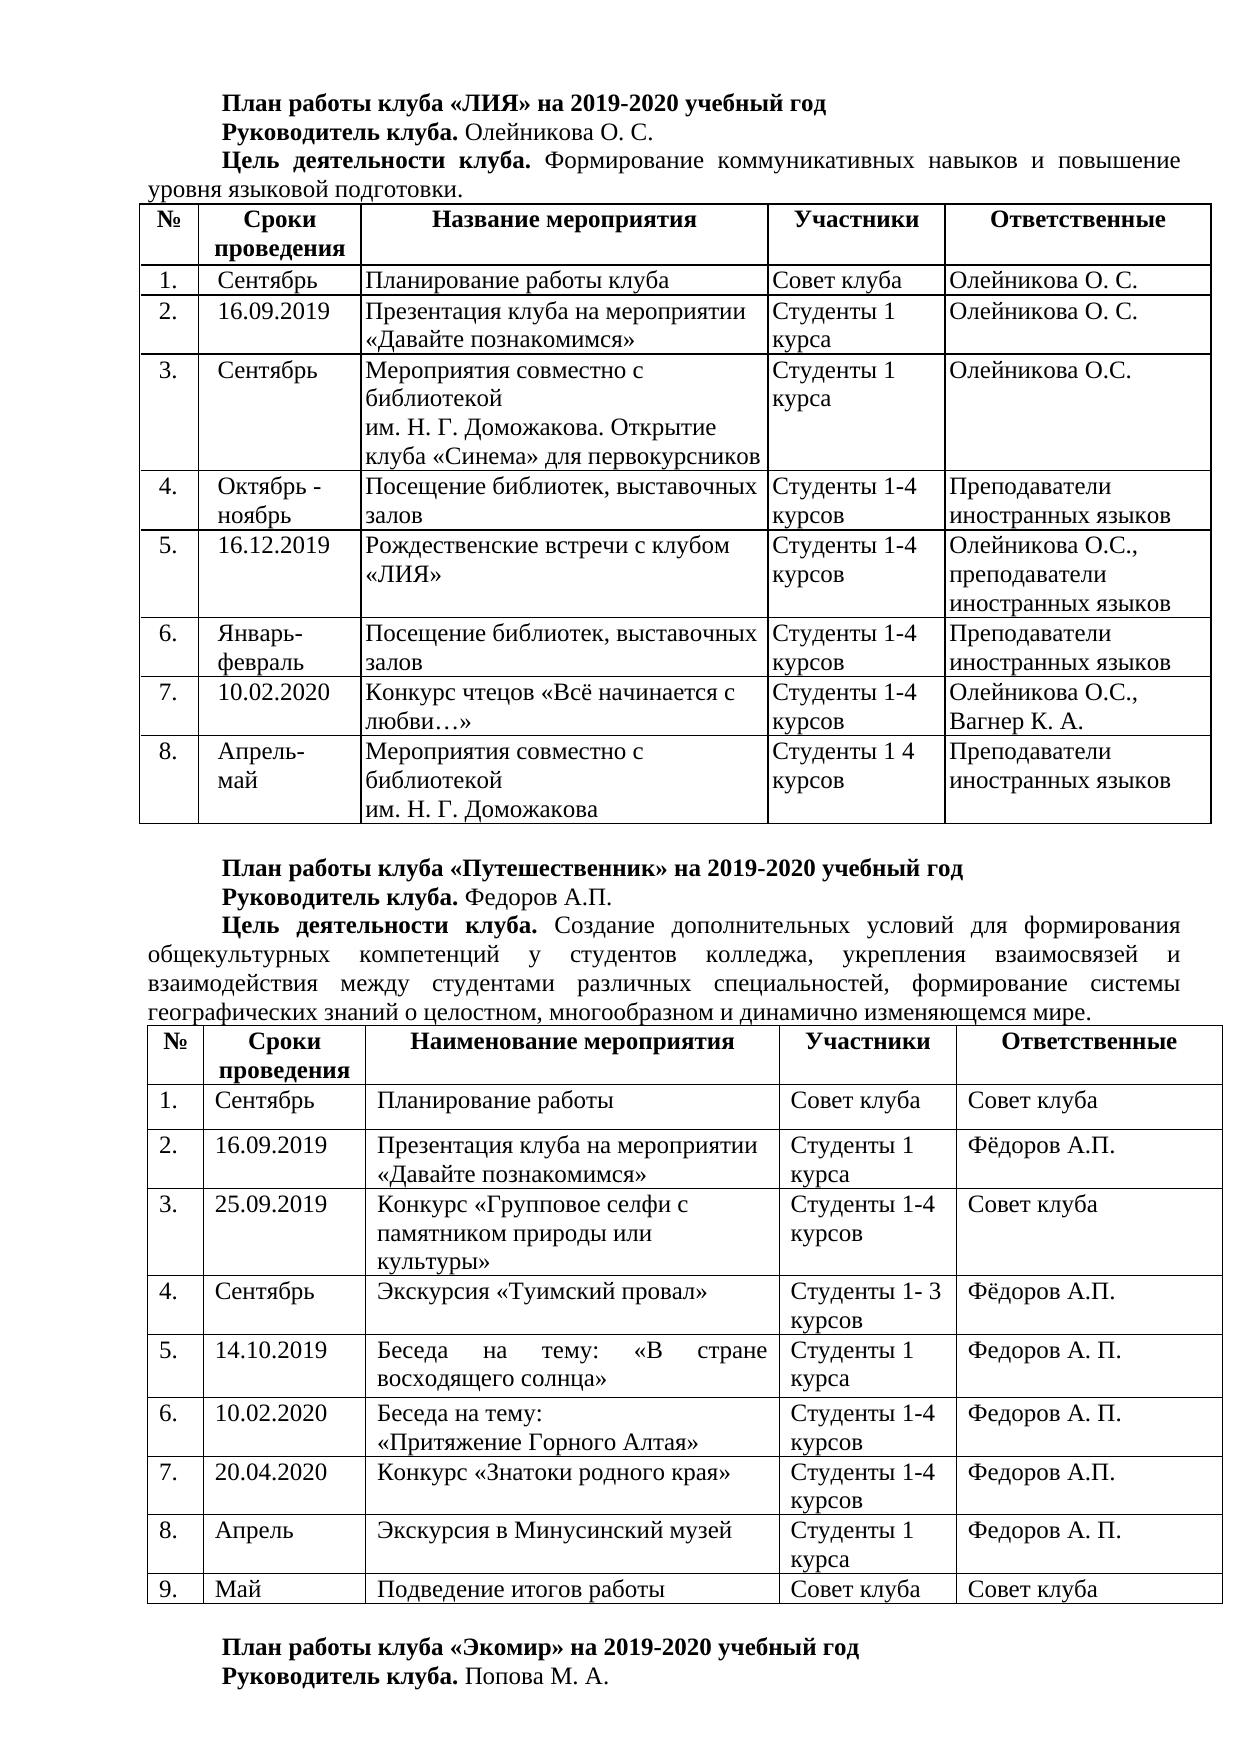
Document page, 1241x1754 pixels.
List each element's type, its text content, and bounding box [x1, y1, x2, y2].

table_header № [140, 205, 198, 264]
table_cell 5. [148, 1335, 203, 1397]
table_cell Студенты 1 курса [780, 1130, 956, 1188]
table_cell 8. [140, 736, 198, 823]
table_cell 6. [140, 618, 198, 676]
table_cell 20.04.2020 [204, 1457, 365, 1514]
table_cell Преподаватели иностранных языков [946, 471, 1210, 529]
table_cell Студенты 1 курса [769, 355, 944, 470]
table_cell Студенты 1-4 курсов [780, 1457, 956, 1514]
table_cell 6. [148, 1398, 203, 1456]
text Цель деятельности клуба. Создание дополнительных условий для формирования общекультурных компетенций у студентов колледжа, укрепления взаимосвязей и взаимодействия между студентами различных специальностей, формирование системы географических знаний о целостном, многообразном и динамично изменяющемся мире. [148, 910, 1181, 1025]
table_cell 16.09.2019 [204, 1130, 365, 1188]
text Руководитель клуба. Федоров А.П. [148, 882, 1181, 910]
table_cell Беседа на тему: «В стране восходящего солнца» [366, 1335, 779, 1397]
text План работы клуба «Экомир» на 2019-2020 учебный год [148, 1632, 1181, 1661]
table_cell Фёдоров А.П. [957, 1276, 1222, 1334]
table_cell 8. [148, 1515, 203, 1573]
table_cell Совет клуба [957, 1189, 1222, 1275]
table_cell Презентация клуба на мероприятии «Давайте познакомимся» [362, 296, 767, 353]
table_cell Студенты 1-4 курсов [769, 618, 944, 676]
table_cell Студенты 1 4 курсов [769, 736, 944, 823]
table_cell 4. [140, 471, 198, 529]
table_cell 5. [140, 530, 198, 617]
table_cell Январь-февраль [199, 618, 360, 676]
table_cell Подведение итогов работы [366, 1574, 779, 1603]
table_cell Презентация клуба на мероприятии «Давайте познакомимся» [366, 1130, 779, 1188]
table_header Участники [780, 1026, 956, 1084]
table_cell Планирование работы клуба [362, 266, 767, 294]
table_header Ответственные [946, 205, 1210, 264]
table_header Наименование мероприятия [366, 1026, 779, 1084]
table_header № [148, 1026, 203, 1084]
table_cell Сентябрь [199, 266, 360, 294]
table_cell Беседа на тему: «Притяжение Горного Алтая» [366, 1398, 779, 1456]
text План работы клуба «Путешественник» на 2019-2020 учебный год [148, 853, 1181, 882]
table_cell Студенты 1- 3 курсов [780, 1276, 956, 1334]
table_cell Планирование работы [366, 1085, 779, 1129]
table_cell Олейникова О.С., Вагнер К. А. [946, 677, 1210, 735]
table_cell 4. [148, 1276, 203, 1334]
table_cell Мероприятия совместно с библиотекой им. Н. Г. Доможакова [362, 736, 767, 823]
table_cell Преподаватели иностранных языков [946, 618, 1210, 676]
table_cell 3. [148, 1189, 203, 1275]
table_cell 10.02.2020 [199, 677, 360, 735]
table_cell Посещение библиотек, выставочных залов [362, 471, 767, 529]
table_cell Совет клуба [957, 1574, 1222, 1603]
table_cell Студенты 1 курса [780, 1335, 956, 1397]
table_cell Посещение библиотек, выставочных залов [362, 618, 767, 676]
table_cell Студенты 1 курса [769, 296, 944, 353]
table_header Сроки проведения [199, 205, 360, 264]
table_cell 3. [140, 354, 198, 470]
table_cell 9. [148, 1574, 203, 1603]
table_cell Сентябрь [204, 1085, 365, 1129]
table_cell 16.12.2019 [199, 531, 360, 617]
table_header Ответственные [957, 1026, 1222, 1084]
table_cell 1. [148, 1085, 203, 1129]
table_cell Студенты 1-4 курсов [780, 1189, 956, 1275]
table_cell Совет клуба [780, 1085, 956, 1129]
table_cell Студенты 1-4 курсов [769, 677, 944, 735]
table_cell Федоров А. П. [957, 1335, 1222, 1397]
table_cell 16.09.2019 [199, 296, 360, 353]
text Руководитель клуба. Попова М. А. [148, 1661, 1181, 1690]
table_cell 14.10.2019 [204, 1335, 365, 1397]
table_cell Студенты 1-4 курсов [769, 471, 944, 529]
table_cell Конкурс чтецов «Всё начинается с любви…» [362, 677, 767, 735]
table_cell Сентябрь [204, 1276, 365, 1334]
table_cell Конкурс «Знатоки родного края» [366, 1457, 779, 1514]
text План работы клуба «ЛИЯ» на 2019-2020 учебный год [148, 88, 1181, 117]
table_cell 2. [140, 295, 198, 353]
table_cell Мероприятия совместно с библиотекой им. Н. Г. Доможакова. Открытие клуба «Синема» для первокурсников [362, 355, 767, 470]
table_cell Май [204, 1574, 365, 1603]
table_cell 2. [148, 1130, 203, 1188]
table_cell Апрель- май [199, 736, 360, 823]
table_cell Студенты 1-4 курсов [780, 1398, 956, 1456]
table_cell Олейникова О. С. [946, 296, 1210, 353]
table_cell Фёдоров А.П. [957, 1130, 1222, 1188]
table_cell Студенты 1 курса [780, 1515, 956, 1573]
text Цель деятельности клуба. Формирование коммуникативных навыков и повышение уровня языковой подготовки. [148, 145, 1181, 203]
table_cell Федоров А.П. [957, 1457, 1222, 1514]
text Руководитель клуба. Олейникова О. С. [148, 117, 1181, 145]
table_header Название мероприятия [362, 205, 767, 264]
table_cell 7. [148, 1457, 203, 1514]
table_cell 25.09.2019 [204, 1189, 365, 1275]
table_cell Федоров А. П. [957, 1515, 1222, 1573]
table_cell Преподаватели иностранных языков [946, 736, 1210, 823]
table_cell Октябрь - ноябрь [199, 471, 360, 529]
table_cell Студенты 1-4 курсов [769, 531, 944, 617]
table_cell Совет клуба [780, 1574, 956, 1603]
table_cell Экскурсия в Минусинский музей [366, 1515, 779, 1573]
table_cell Олейникова О. С. [946, 266, 1210, 294]
table_header Участники [769, 205, 944, 264]
table_cell 1. [140, 265, 198, 294]
table_cell Совет клуба [957, 1085, 1222, 1129]
table_cell Сентябрь [199, 355, 360, 470]
table_cell Рождественские встречи с клубом «ЛИЯ» [362, 531, 767, 617]
table_cell Конкурс «Групповое селфи с памятником природы или культуры» [366, 1189, 779, 1275]
table_cell Олейникова О.С., преподаватели иностранных языков [946, 531, 1210, 617]
table_cell Апрель [204, 1515, 365, 1573]
table_cell Федоров А. П. [957, 1398, 1222, 1456]
table_cell Экскурсия «Туимский провал» [366, 1276, 779, 1334]
table_cell 10.02.2020 [204, 1398, 365, 1456]
table_cell 7. [140, 677, 198, 735]
table_cell Олейникова О.С. [946, 355, 1210, 470]
table_header Сроки проведения [204, 1026, 365, 1084]
table_cell Совет клуба [769, 266, 944, 294]
